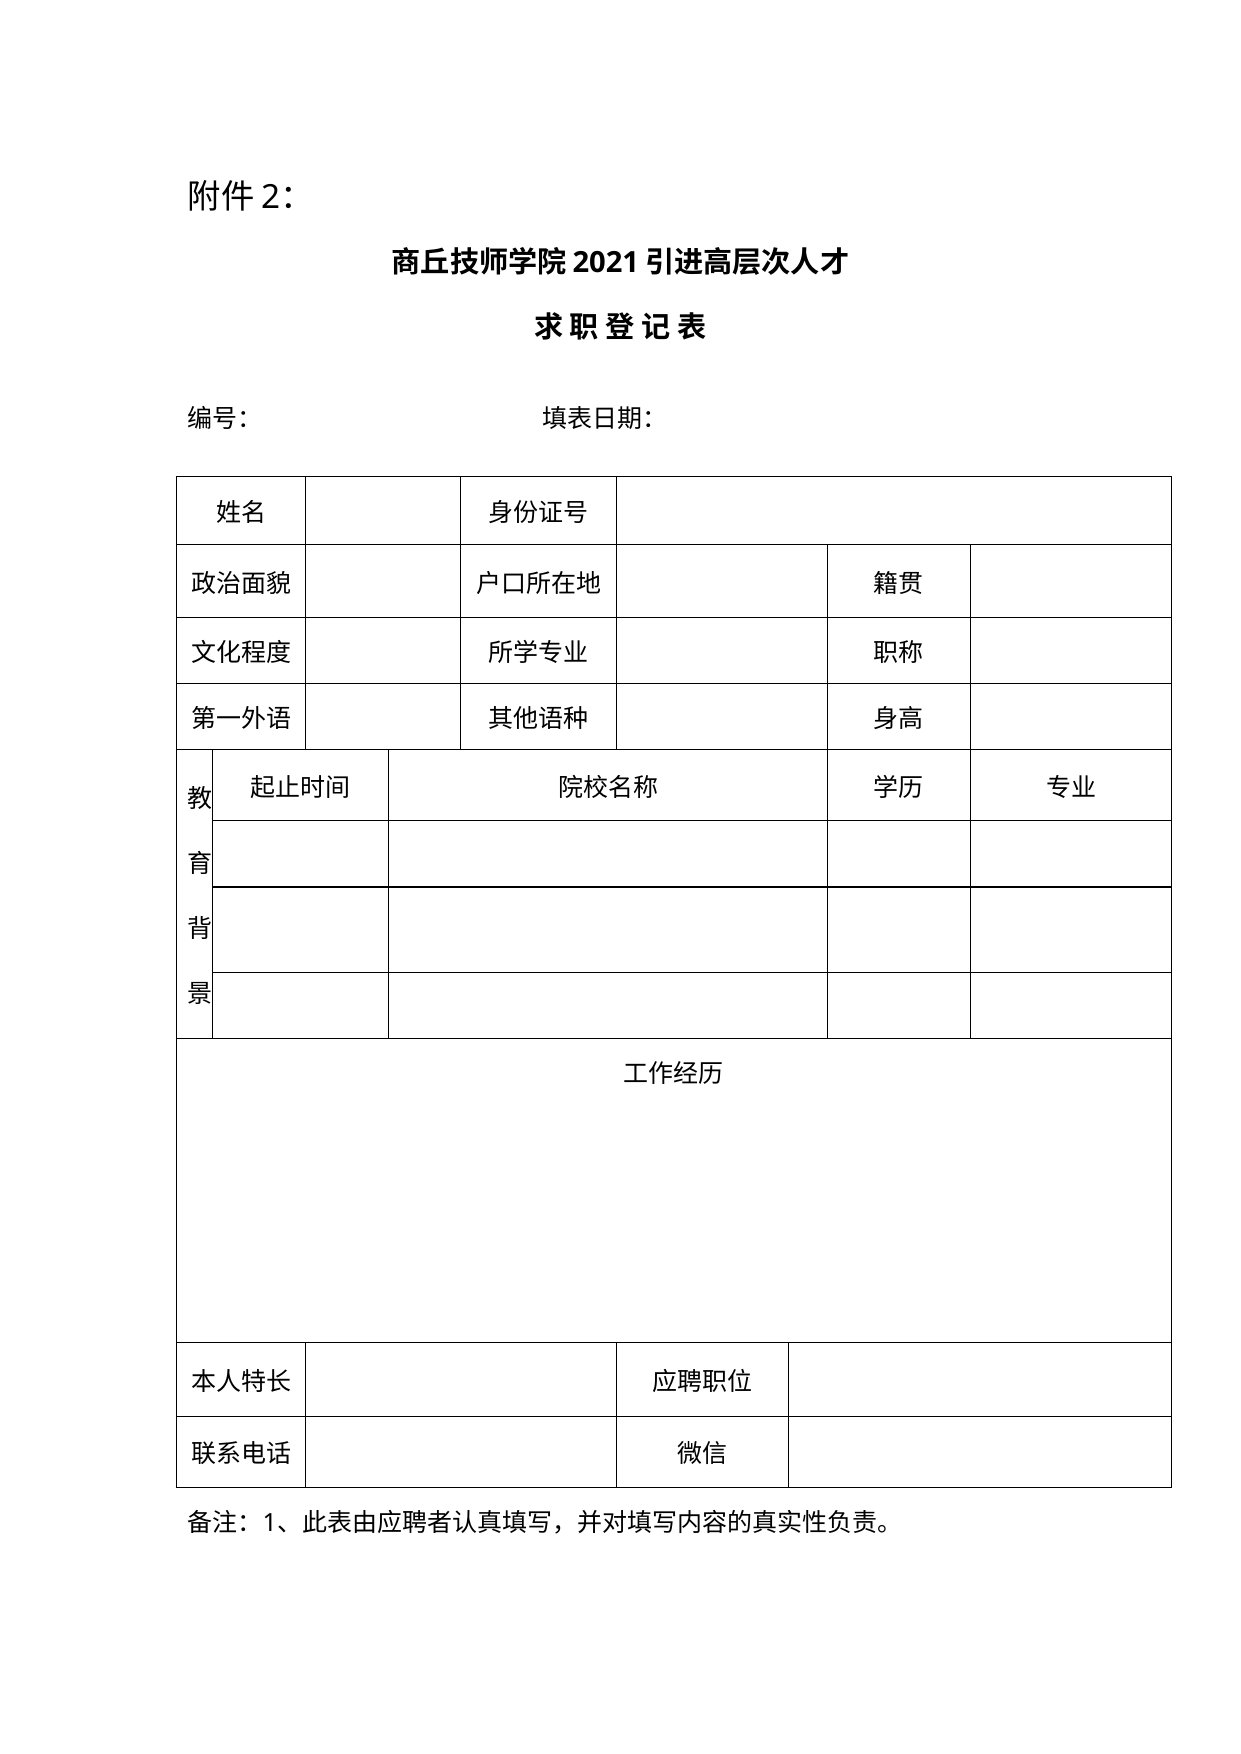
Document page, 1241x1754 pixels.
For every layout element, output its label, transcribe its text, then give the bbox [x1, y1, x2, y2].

table_cell [971, 684, 1171, 749]
table_cell [828, 973, 970, 1038]
table_cell 所学专业 [461, 618, 616, 683]
table_cell 院校名称 [389, 750, 827, 820]
table_cell [306, 684, 460, 749]
table_cell 起止时间 [213, 750, 388, 820]
table_cell [828, 888, 970, 972]
table_cell 其他语种 [461, 684, 616, 749]
table_cell 籍贯 [828, 545, 970, 617]
table_cell [617, 545, 827, 617]
table_cell [389, 821, 827, 886]
table_header 姓名 [177, 477, 305, 544]
table_cell [971, 821, 1171, 886]
table_cell 应聘职位 [617, 1343, 788, 1416]
table_cell [971, 618, 1171, 683]
table_cell 学历 [828, 750, 970, 820]
table_cell [306, 545, 460, 617]
table_cell [389, 973, 827, 1038]
table_cell [971, 888, 1171, 972]
table_cell 文化程度 [177, 618, 305, 683]
table_cell [213, 821, 388, 886]
table_header [617, 477, 1171, 544]
text 备注：1、此表由应聘者认真填写，并对填写内容的真实性负责。 [187, 1488, 1053, 1553]
table_cell [389, 888, 827, 972]
table_cell 微信 [617, 1417, 788, 1487]
table_cell [828, 821, 970, 886]
table_cell 身高 [828, 684, 970, 749]
text 附件2： [187, 162, 1053, 227]
table_cell [971, 973, 1171, 1038]
table_cell 职称 [828, 618, 970, 683]
text 求 职 登 记 表 [187, 292, 1053, 357]
table_cell 户口所在地 [461, 545, 616, 617]
table_cell 教育背景 [177, 750, 212, 1038]
table_cell [789, 1343, 1171, 1416]
table_cell [213, 888, 388, 972]
table_cell [971, 545, 1171, 617]
table_cell [617, 684, 827, 749]
table_cell [213, 973, 388, 1038]
table_cell 专业 [971, 750, 1171, 820]
table_cell 工作经历 [177, 1039, 1171, 1342]
table_cell 本人特长 [177, 1343, 305, 1416]
table_cell [789, 1417, 1171, 1487]
table_header [306, 477, 460, 544]
table_cell 联系电话 [177, 1417, 305, 1487]
table_cell [306, 618, 460, 683]
table_cell [617, 618, 827, 683]
subtitle 编号： 填表日期： [187, 384, 1053, 449]
table_cell [306, 1343, 616, 1416]
table_cell 政治面貌 [177, 545, 305, 617]
text 商丘技师学院2021引进高层次人才 [187, 227, 1053, 292]
table_cell 第一外语 [177, 684, 305, 749]
table_cell [306, 1417, 616, 1487]
table_header 身份证号 [461, 477, 616, 544]
